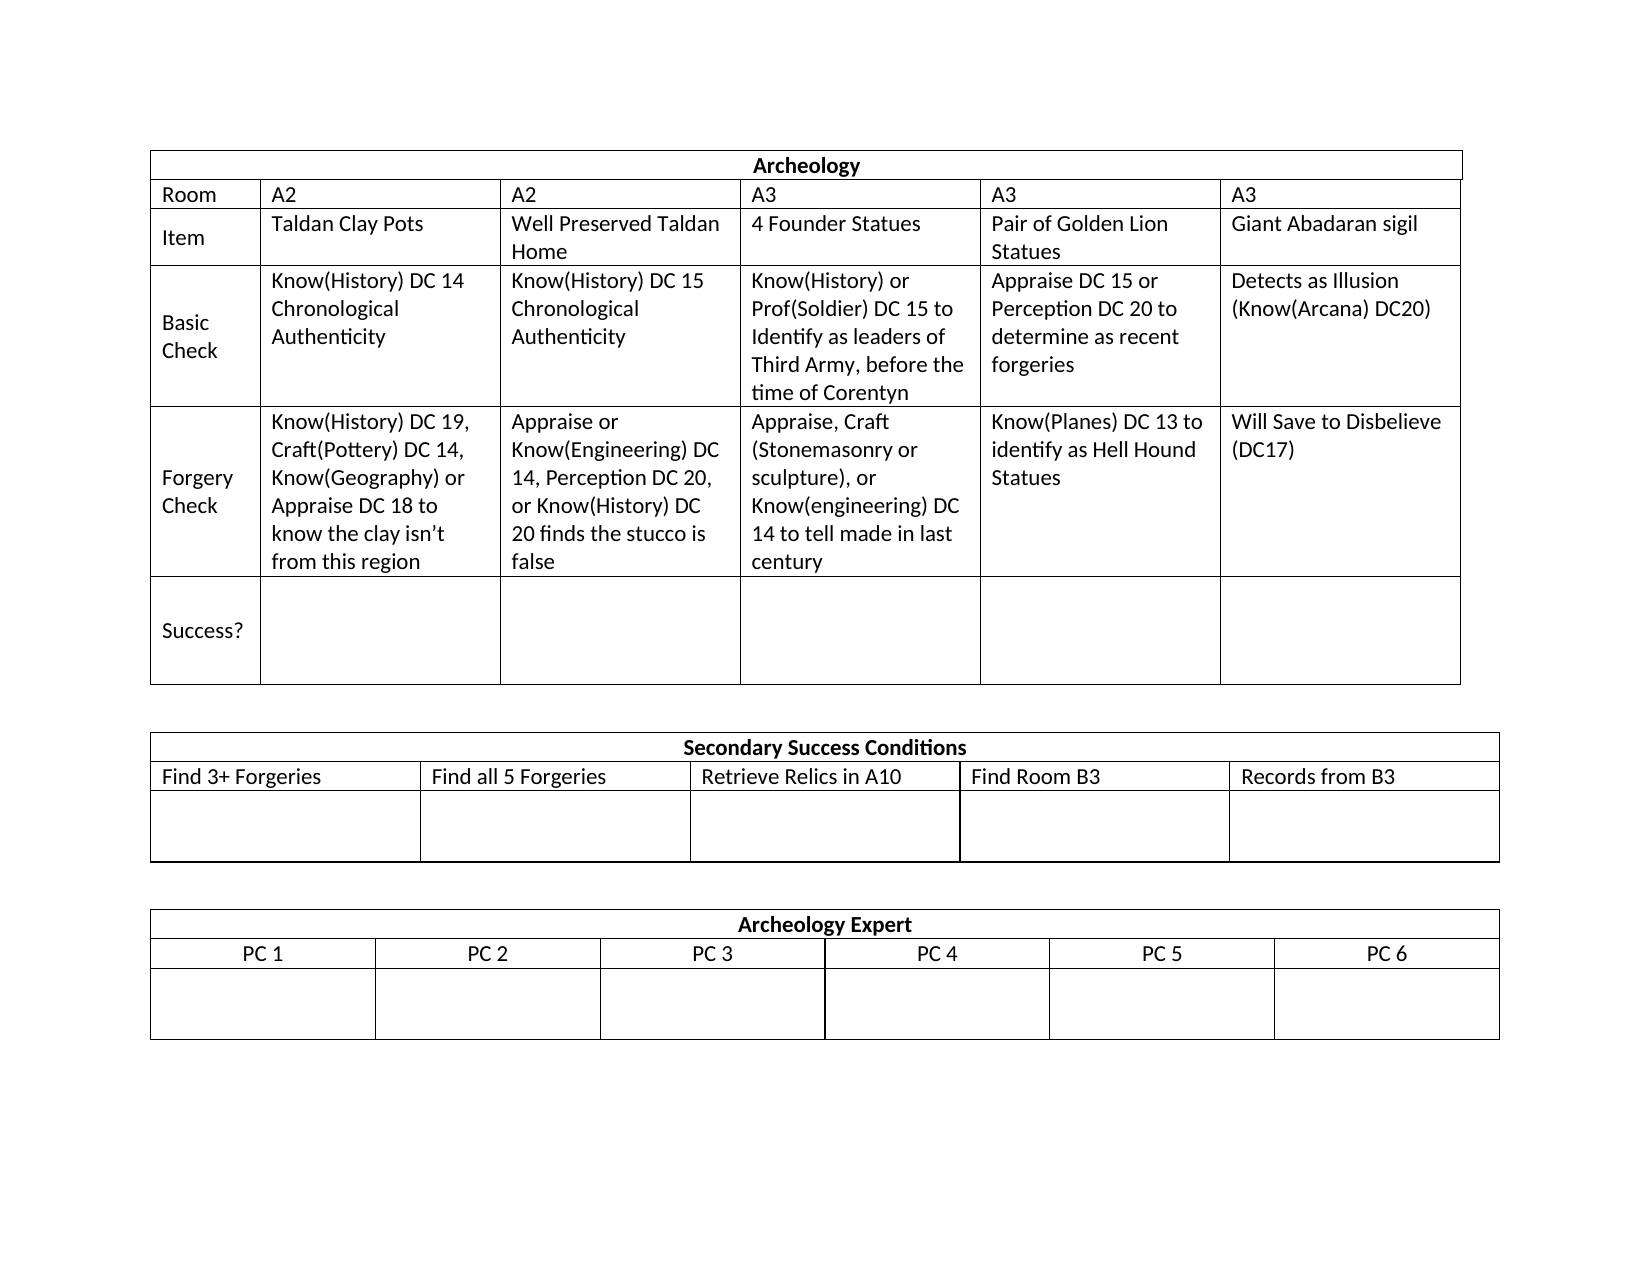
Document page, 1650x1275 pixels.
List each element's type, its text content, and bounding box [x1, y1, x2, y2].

table_cell PC 6 [1275, 939, 1499, 967]
table_cell A2 [261, 180, 500, 208]
table_header Secondary Success Conditions [151, 733, 1499, 761]
table_cell Appraise, Craft (Stonemasonry or sculpture), or Know(engineering) DC 14 to tell made in last century [741, 407, 980, 576]
table_cell [601, 969, 824, 1038]
table_cell A3 [741, 180, 980, 208]
table_cell Well Preserved Taldan Home [501, 209, 740, 265]
table_cell PC 1 [151, 939, 375, 967]
table_cell Know(History) DC 15 Chronological Authenticity [501, 266, 740, 406]
table_cell Will Save to Disbelieve (DC17) [1221, 407, 1460, 576]
table_cell Know(History) DC 14 Chronological Authenticity [261, 266, 500, 406]
table_cell [741, 577, 980, 684]
table_cell [501, 577, 740, 684]
table_cell [826, 969, 1049, 1038]
table_cell Giant Abadaran sigil [1221, 209, 1460, 265]
table_cell [421, 791, 690, 861]
table_cell [376, 969, 600, 1038]
table_cell A3 [1221, 180, 1460, 208]
table_cell [1230, 791, 1499, 861]
table_cell Know(History) DC 19, Craft(Pottery) DC 14, Know(Geography) or Appraise DC 18 to know the clay isn’t from this region [261, 407, 500, 576]
table_cell Detects as Illusion (Know(Arcana) DC20) [1221, 266, 1460, 406]
table_cell A2 [501, 180, 740, 208]
table_cell [151, 791, 420, 861]
table_cell Pair of Golden Lion Statues [981, 209, 1220, 265]
table_cell PC 3 [601, 939, 824, 967]
table_cell PC 4 [826, 939, 1049, 967]
table_cell Retrieve Relics in A10 [691, 762, 959, 790]
table_cell Forgery Check [151, 407, 260, 576]
table_header Archeology [151, 151, 1462, 179]
table_cell Find 3+ Forgeries [151, 762, 420, 790]
table_cell Appraise or Know(Engineering) DC 14, Perception DC 20, or Know(History) DC 20 finds the stucco is false [501, 407, 740, 576]
table_cell Know(Planes) DC 13 to identify as Hell Hound Statues [981, 407, 1220, 576]
table_cell Room [151, 180, 260, 208]
table_cell [261, 577, 500, 684]
table_header Archeology Expert [151, 910, 1499, 938]
table_cell [961, 791, 1229, 861]
table_cell Know(History) or Prof(Soldier) DC 15 to Identify as leaders of Third Army, before the time of Corentyn [741, 266, 980, 406]
table_cell Success? [151, 577, 260, 684]
table_cell [1275, 969, 1499, 1038]
table_cell Find all 5 Forgeries [421, 762, 690, 790]
table_cell Basic Check [151, 266, 260, 406]
table_cell PC 2 [376, 939, 600, 967]
table_cell PC 5 [1050, 939, 1274, 967]
table_cell Item [151, 209, 260, 265]
table_cell Appraise DC 15 or Perception DC 20 to determine as recent forgeries [981, 266, 1220, 406]
table_cell [1050, 969, 1274, 1038]
table_cell 4 Founder Statues [741, 209, 980, 265]
table_cell [691, 791, 959, 861]
table_cell Taldan Clay Pots [261, 209, 500, 265]
table_cell [1221, 577, 1460, 684]
table_cell [151, 969, 375, 1038]
table_cell [981, 577, 1220, 684]
table_cell A3 [981, 180, 1220, 208]
table_cell Records from B3 [1230, 762, 1499, 790]
table_cell Find Room B3 [961, 762, 1229, 790]
